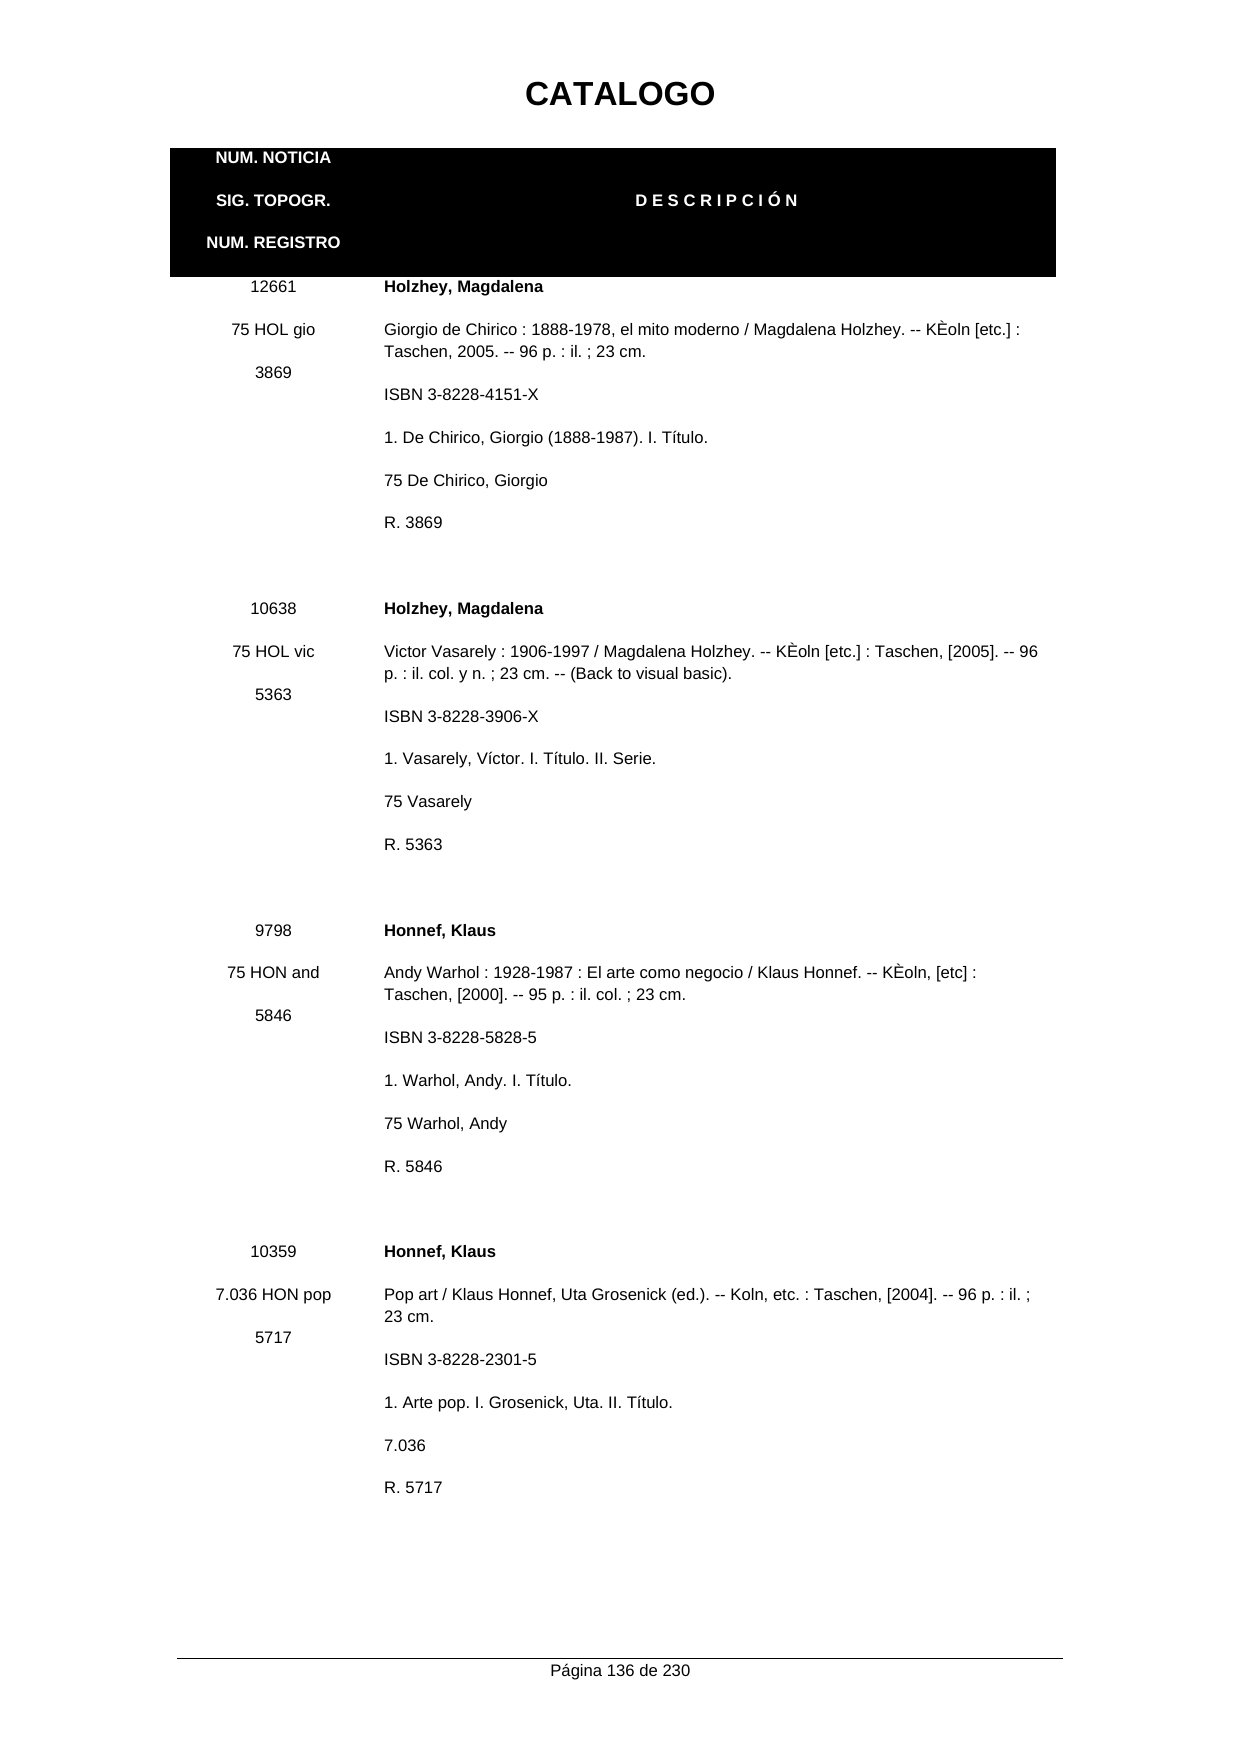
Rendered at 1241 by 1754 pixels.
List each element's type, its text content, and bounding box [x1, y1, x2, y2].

table_cell Honnef, Klaus Pop art / Klaus Honnef, Uta Grosenick (ed.). -- Koln, etc. : Taschen, [2004]. -- 96 p. : il. ; 23 cm. ISBN 3-8228-2301-5 1. Arte pop. I. Grosenick, Uta. II. Título. 7.036 R. 5717 [377, 1242, 1056, 1564]
table_cell 9798 75 HON and 5846 [170, 920, 377, 1242]
table_header NUM. NOTICIA SIG. TOPOGR. NUM. REGISTRO [170, 148, 377, 277]
table_cell Honnef, Klaus Andy Warhol : 1928-1987 : El arte como negocio / Klaus Honnef. -- KÈoln, [etc] : Taschen, [2000]. -- 95 p. : il. col. ; 23 cm. ISBN 3-8228-5828-5 1. Warhol, Andy. I. Título. 75 Warhol, Andy R. 5846 [377, 920, 1056, 1242]
table_cell Holzhey, Magdalena Victor Vasarely : 1906-1997 / Magdalena Holzhey. -- KÈoln [etc.] : Taschen, [2005]. -- 96 p. : il. col. y n. ; 23 cm. -- (Back to visual basic). ISBN 3-8228-3906-X 1. Vasarely, Víctor. I. Título. II. Serie. 75 Vasarely R. 5363 [377, 599, 1056, 920]
table_cell 10359 7.036 HON pop 5717 [170, 1242, 377, 1564]
table_cell 12661 75 HOL gio 3869 [170, 277, 377, 599]
table_header D E S C R I P C I Ó N [377, 148, 1056, 277]
table_cell Holzhey, Magdalena Giorgio de Chirico : 1888-1978, el mito moderno / Magdalena Holzhey. -- KÈoln [etc.] : Taschen, 2005. -- 96 p. : il. ; 23 cm. ISBN 3-8228-4151-X 1. De Chirico, Giorgio (1888-1987). I. Título. 75 De Chirico, Giorgio R. 3869 [377, 277, 1056, 599]
table_cell 10638 75 HOL vic 5363 [170, 599, 377, 920]
